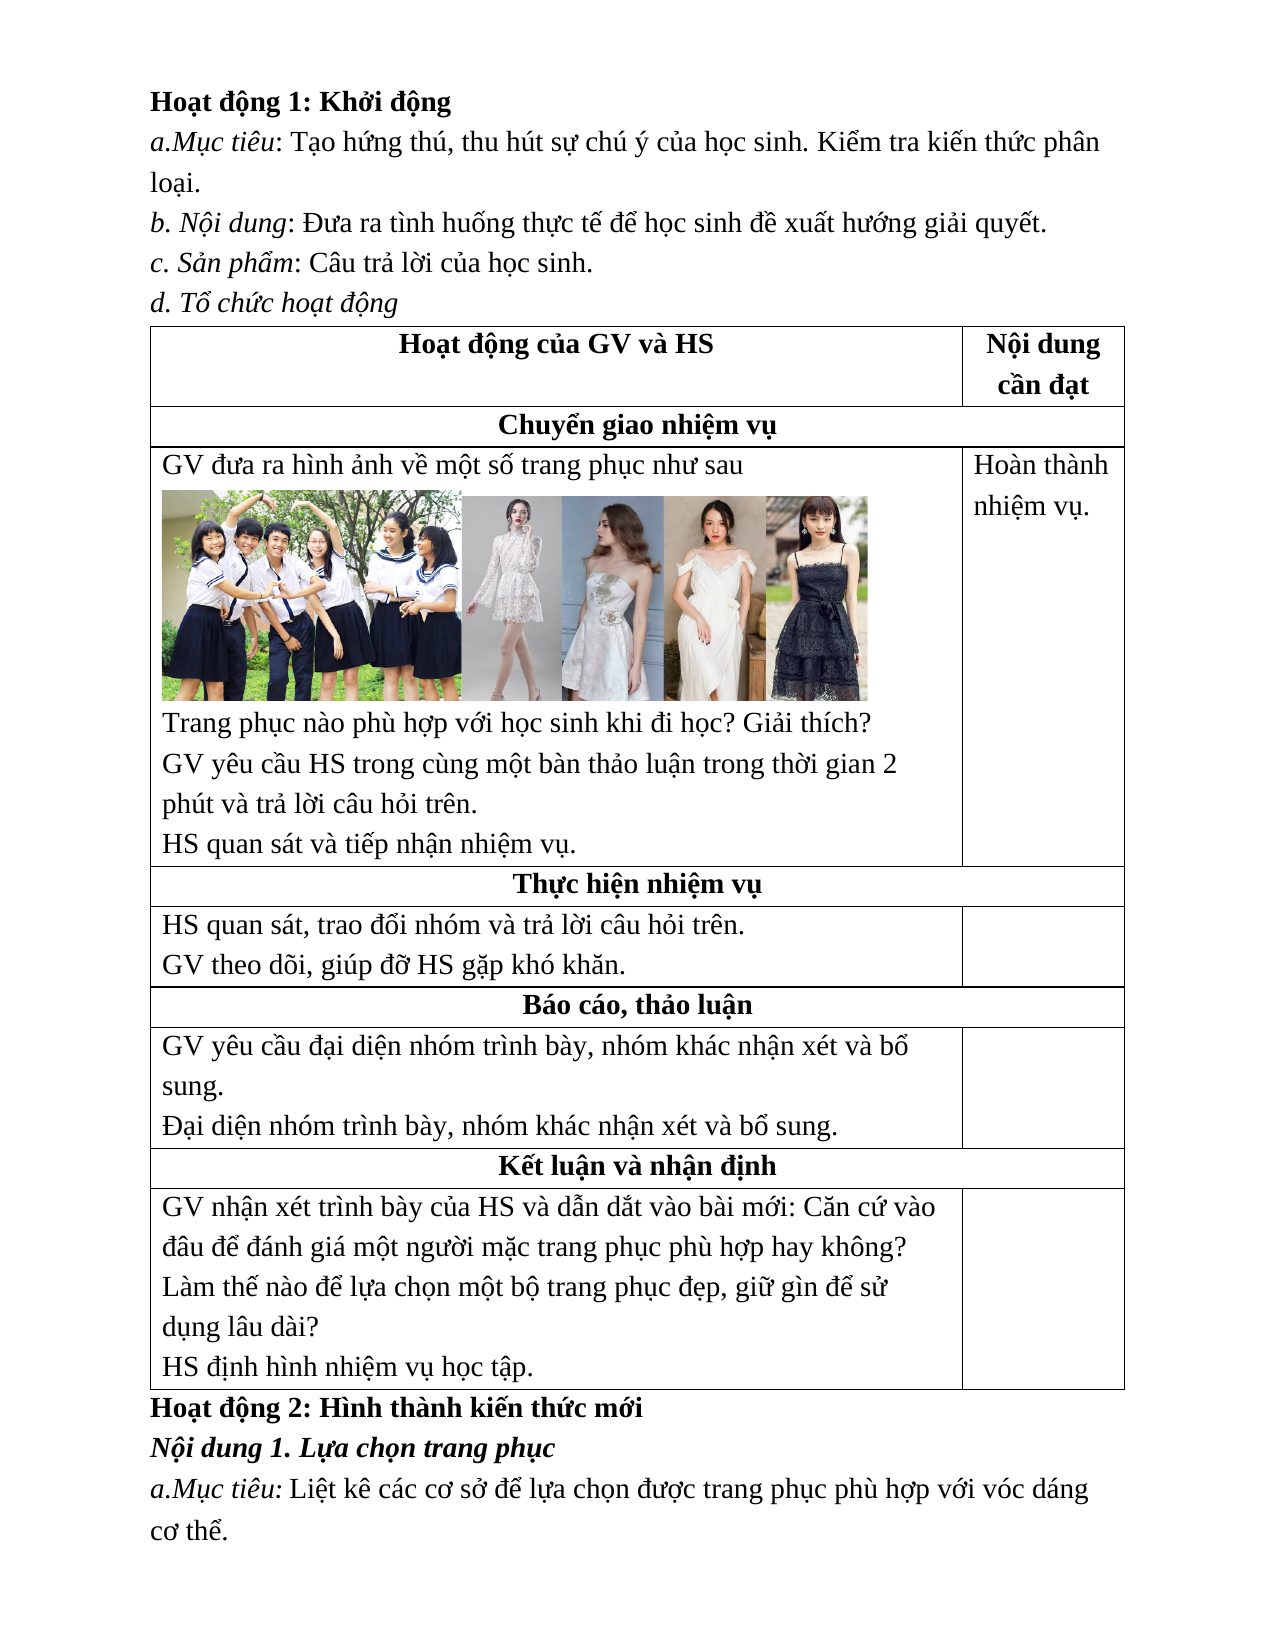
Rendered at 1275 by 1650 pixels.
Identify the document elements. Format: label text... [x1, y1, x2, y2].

table_cell GV nhận xét trình bày của HS và dẫn dắt vào bài mới: Căn cứ vào đâu để đánh giá một người mặc trang phục phù hợp hay không? Làm thế nào để lựa chọn một bộ trang phục đẹp, giữ gìn để sử dụng lâu dài? HS định hình nhiệm vụ học tập. [151, 1189, 962, 1389]
text Nội dung 1. Lựa chọn trang phục [150, 1430, 1098, 1464]
table_cell Thực hiện nhiệm vụ [151, 867, 1124, 906]
table_cell Kết luận và nhận định [151, 1149, 1124, 1188]
table_cell [963, 907, 1124, 986]
picture [161, 490, 868, 701]
table_header Hoạt động của GV và HS [151, 327, 962, 406]
table_cell Hoàn thành nhiệm vụ. [963, 448, 1124, 866]
text b. Nội dung: Đưa ra tình huống thực tế để học sinh đề xuất hướng giải quyết. [150, 205, 1125, 238]
text a.Mục tiêu: Liệt kê các cơ sở để lựa chọn được trang phục phù hợp với vóc dáng cơ thể. [150, 1470, 1098, 1546]
table_cell Báo cáo, thảo luận [151, 988, 1124, 1027]
table_cell HS quan sát, trao đổi nhóm và trả lời câu hỏi trên. GV theo dõi, giúp đỡ HS gặp khó khăn. [151, 907, 962, 986]
table_cell Chuyển giao nhiệm vụ [151, 407, 1124, 446]
text d. Tổ chức hoạt động [150, 285, 1125, 319]
text Hoạt động 2: Hình thành kiến thức mới [150, 1390, 1125, 1423]
table_cell [963, 1028, 1124, 1147]
table_header Nội dung cần đạt [963, 327, 1124, 406]
table_cell GV yêu cầu đại diện nhóm trình bày, nhóm khác nhận xét và bổ sung. Đại diện nhóm trình bày, nhóm khác nhận xét và bổ sung. [151, 1028, 962, 1147]
text a.Mục tiêu: Tạo hứng thú, thu hút sự chú ý của học sinh. Kiểm tra kiến thức phân loại. [150, 124, 1125, 198]
table_cell GV đưa ra hình ảnh về một số trang phục như sau Trang phục nào phù hợp với học sinh khi đi học? Giải thích? GV yêu cầu HS trong cùng một bàn thảo luận trong thời gian 2 phút và trả lời câu hỏi trên. HS quan sát và tiếp nhận nhiệm vụ. [151, 448, 962, 866]
text c. Sản phẩm: Câu trả lời của học sinh. [150, 245, 1125, 279]
table_cell [963, 1189, 1124, 1389]
text Hoạt động 1: Khởi động [150, 84, 1125, 118]
